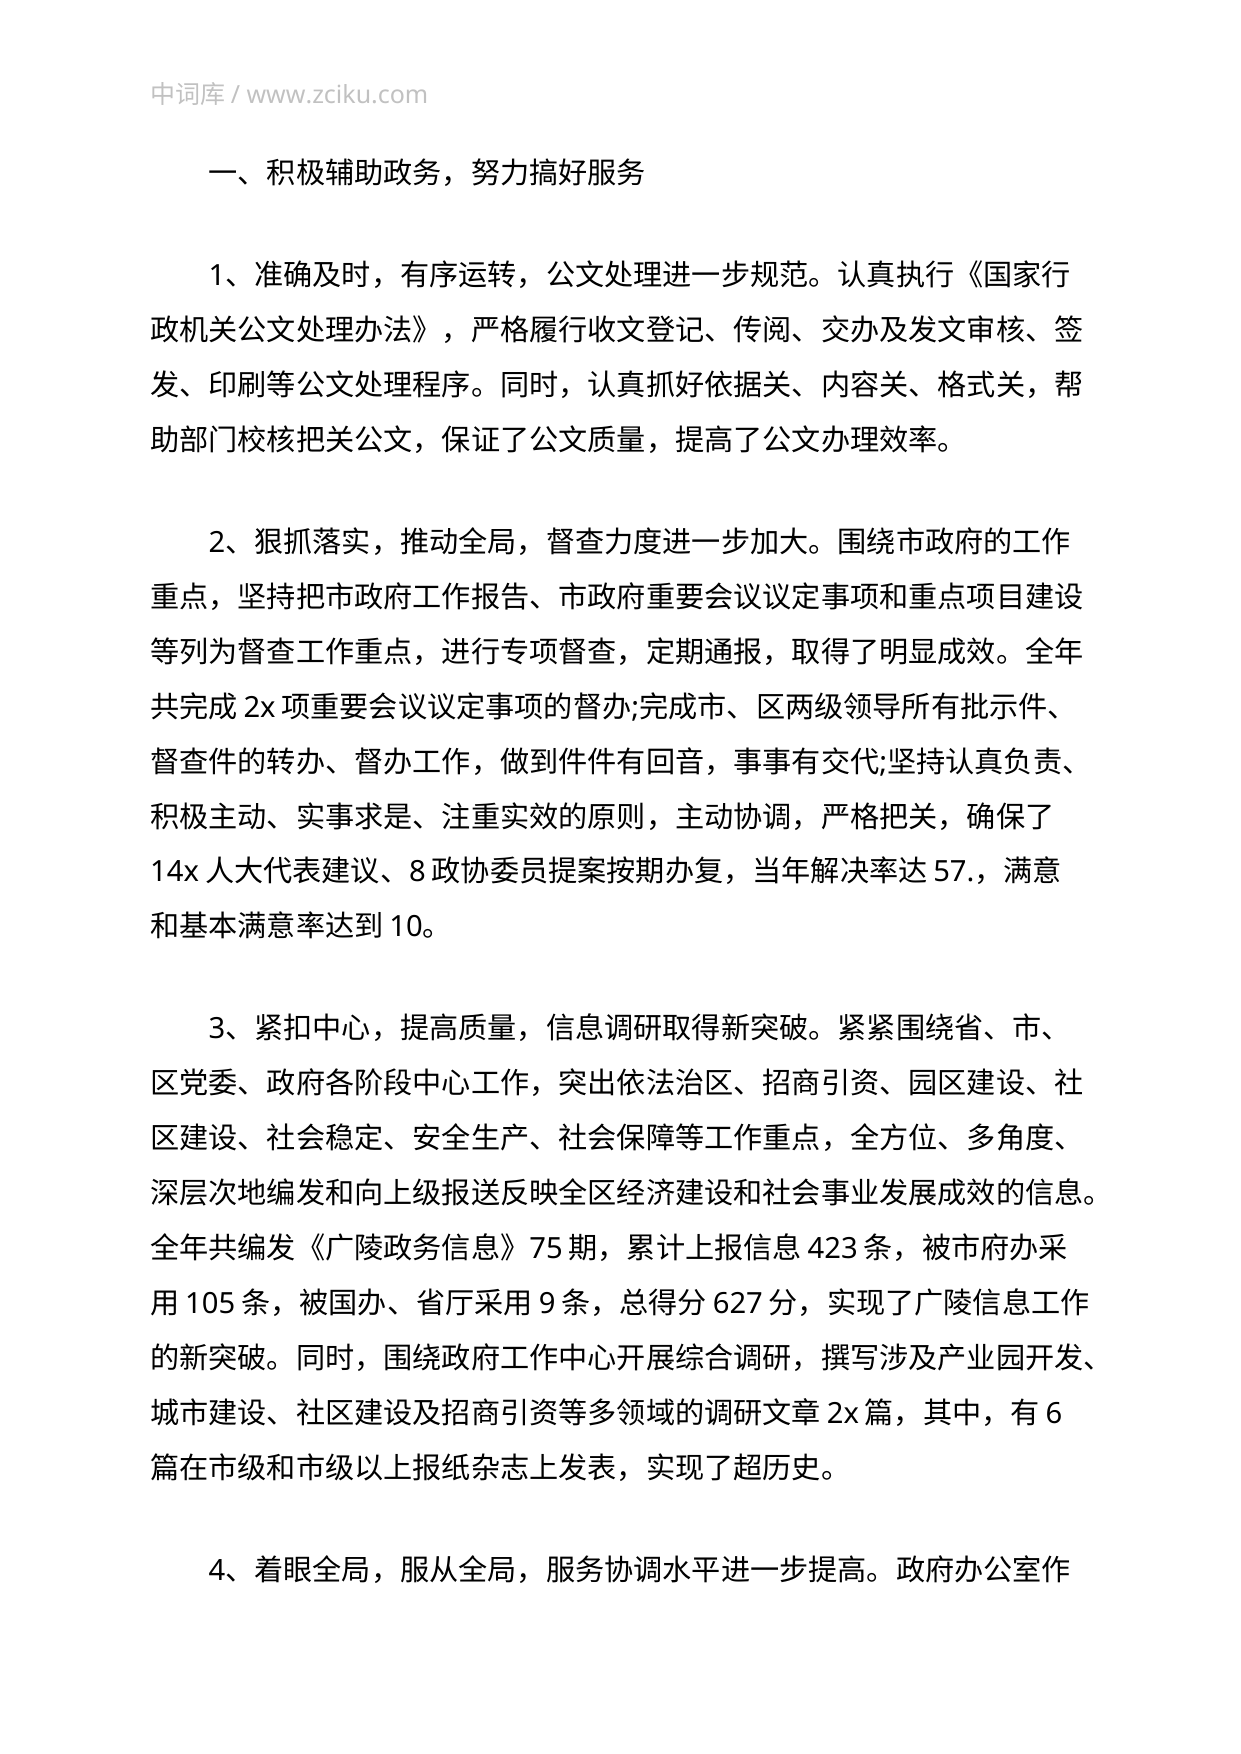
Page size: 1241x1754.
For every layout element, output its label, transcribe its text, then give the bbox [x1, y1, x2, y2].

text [150, 1546, 1090, 1589]
text 3、紧扣中心，提高质量，信息调研取得新突破。紧紧围绕省、市、区党委、政府各阶段中心工作，突出依法治区、招商引资、园区建设、社区建设、社会稳定、安全生产、社会保障等工作重点，全方位、多角度、深层次地编发和向上级报送反映全区经济建设和社会事业发展成效的信息。全年共编发《广陵政务信息》75期，累计上报信息423条，被市府办采用105条，被国办、省厅采用9条，总得分627分，实现了广陵信息工作的新突破。同时，围绕政府工作中心开展综合调研，撰写涉及产业园开发、城市建设、社区建设及招商引资等多领域的调研文章2x篇，其中，有6篇在市级和市级以上报纸杂志上发表，实现了超历史。 [150, 1005, 1090, 1487]
text 1、准确及时，有序运转，公文处理进一步规范。认真执行《国家行政机关公文处理办法》，严格履行收文登记、传阅、交办及发文审核、签发、印刷等公文处理程序。同时，认真抓好依据关、内容关、格式关，帮助部门校核把关公文，保证了公文质量，提高了公文办理效率。 [150, 252, 1090, 459]
text 2、狠抓落实，推动全局，督查力度进一步加大。围绕市政府的工作重点，坚持把市政府工作报告、市政府重要会议议定事项和重点项目建设等列为督查工作重点，进行专项督查，定期通报，取得了明显成效。全年共完成2x项重要会议议定事项的督办;完成市、区两级领导所有批示件、督查件的转办、督办工作，做到件件有回音，事事有交代;坚持认真负责、积极主动、实事求是、注重实效的原则，主动协调，严格把关，确保了14x人大代表建议、8政协委员提案按期办复，当年解决率达57.，满意和基本满意率达到10。 [150, 518, 1090, 945]
text 一、积极辅助政务，努力搞好服务 [150, 150, 1090, 192]
